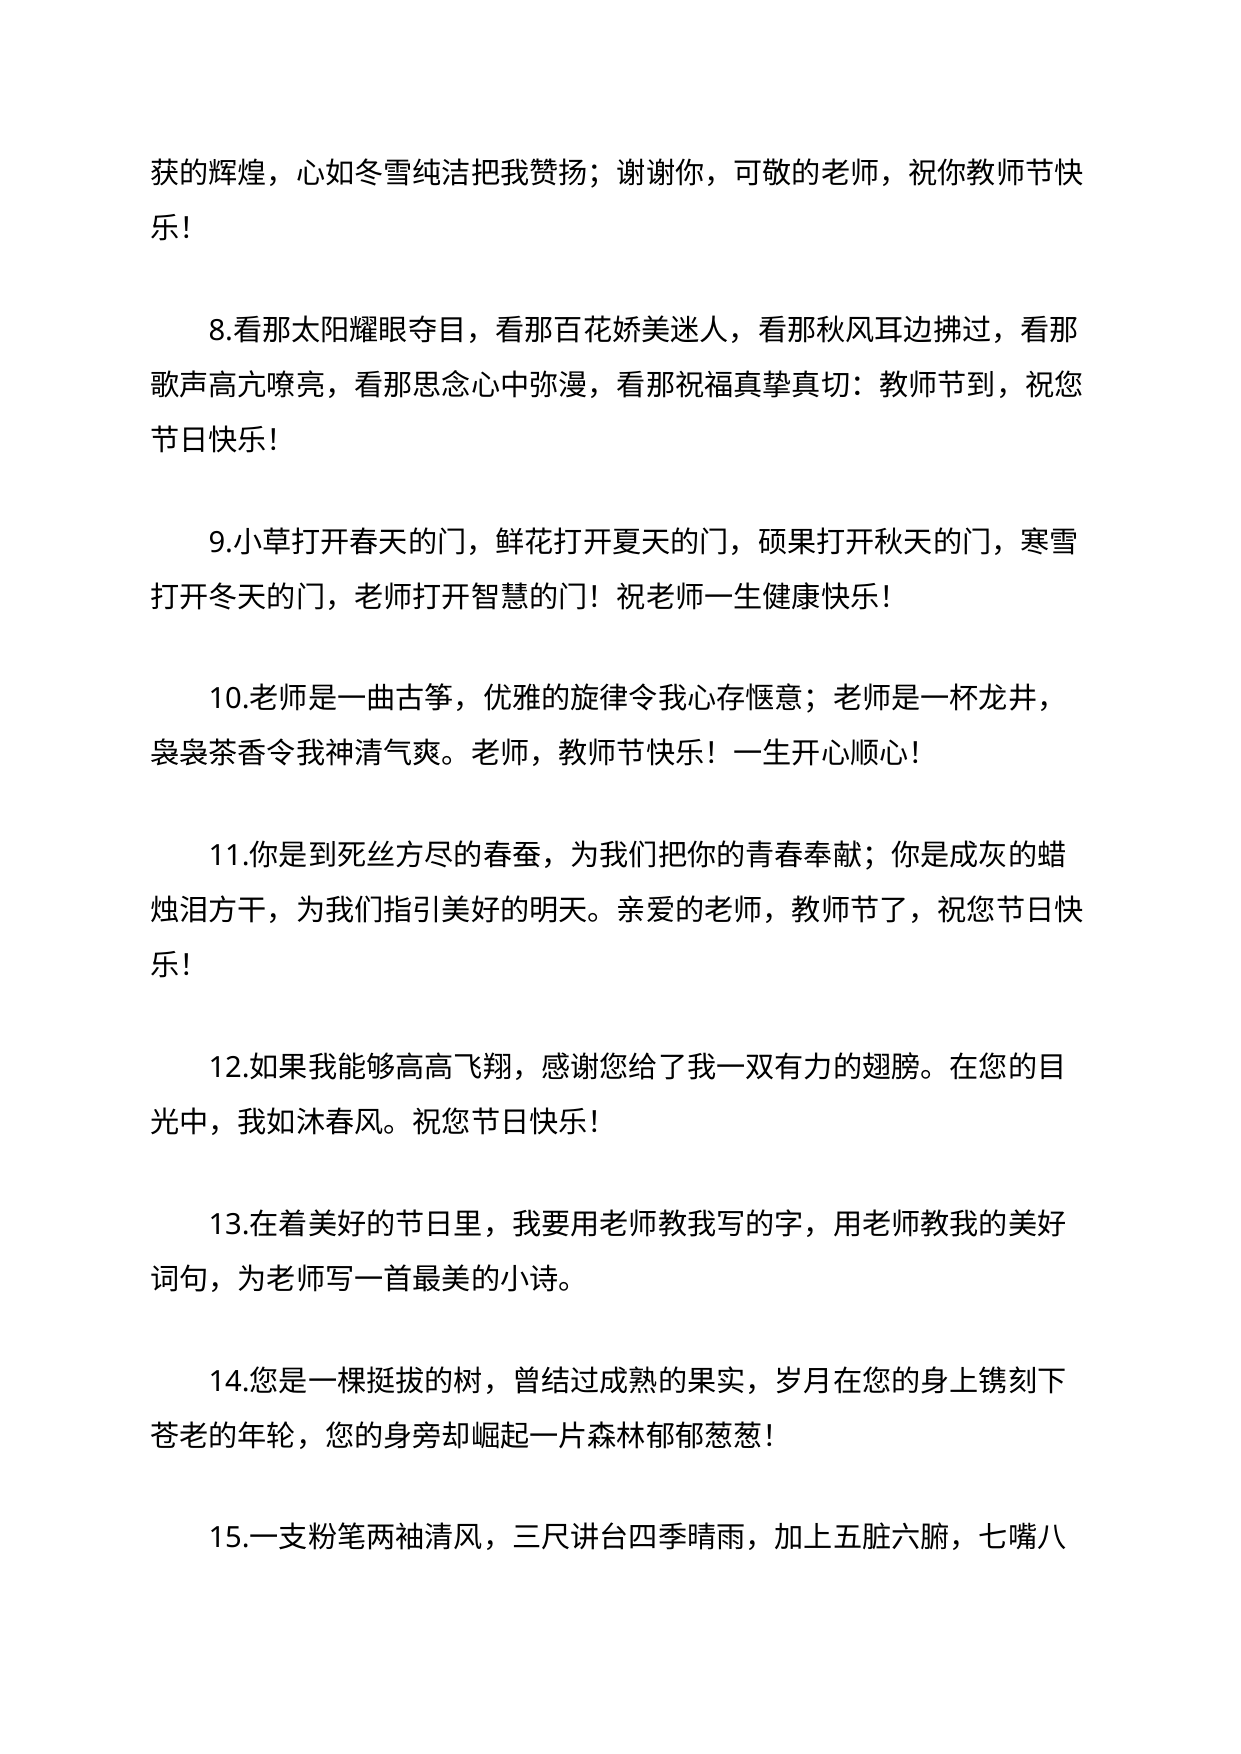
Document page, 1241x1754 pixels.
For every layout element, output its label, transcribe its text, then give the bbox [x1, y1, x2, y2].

text 12.如果我能够高高飞翔，感谢您给了我一双有力的翅膀。在您的目光中，我如沐春风。祝您节日快乐！ [150, 1043, 1090, 1141]
text 10.老师是一曲古筝，优雅的旋律令我心存惬意；老师是一杯龙井，袅袅茶香令我神清气爽。老师，教师节快乐！一生开心顺心！ [150, 675, 1090, 772]
text 8.看那太阳耀眼夺目，看那百花娇美迷人，看那秋风耳边拂过，看那歌声高亢嘹亮，看那思念心中弥漫，看那祝福真挚真切：教师节到，祝您节日快乐！ [150, 307, 1090, 459]
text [150, 150, 1090, 247]
text 13.在着美好的节日里，我要用老师教我写的字，用老师教我的美好词句，为老师写一首最美的小诗。 [150, 1200, 1090, 1298]
text 9.小草打开春天的门，鲜花打开夏天的门，硕果打开秋天的门，寒雪打开冬天的门，老师打开智慧的门！祝老师一生健康快乐！ [150, 518, 1090, 616]
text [150, 1514, 1090, 1556]
text 11.你是到死丝方尽的春蚕，为我们把你的青春奉献；你是成灰的蜡烛泪方干，为我们指引美好的明天。亲爱的老师，教师节了，祝您节日快乐！ [150, 832, 1090, 984]
text 14.您是一棵挺拔的树，曾结过成熟的果实，岁月在您的身上镌刻下苍老的年轮，您的身旁却崛起一片森林郁郁葱葱！ [150, 1357, 1090, 1454]
